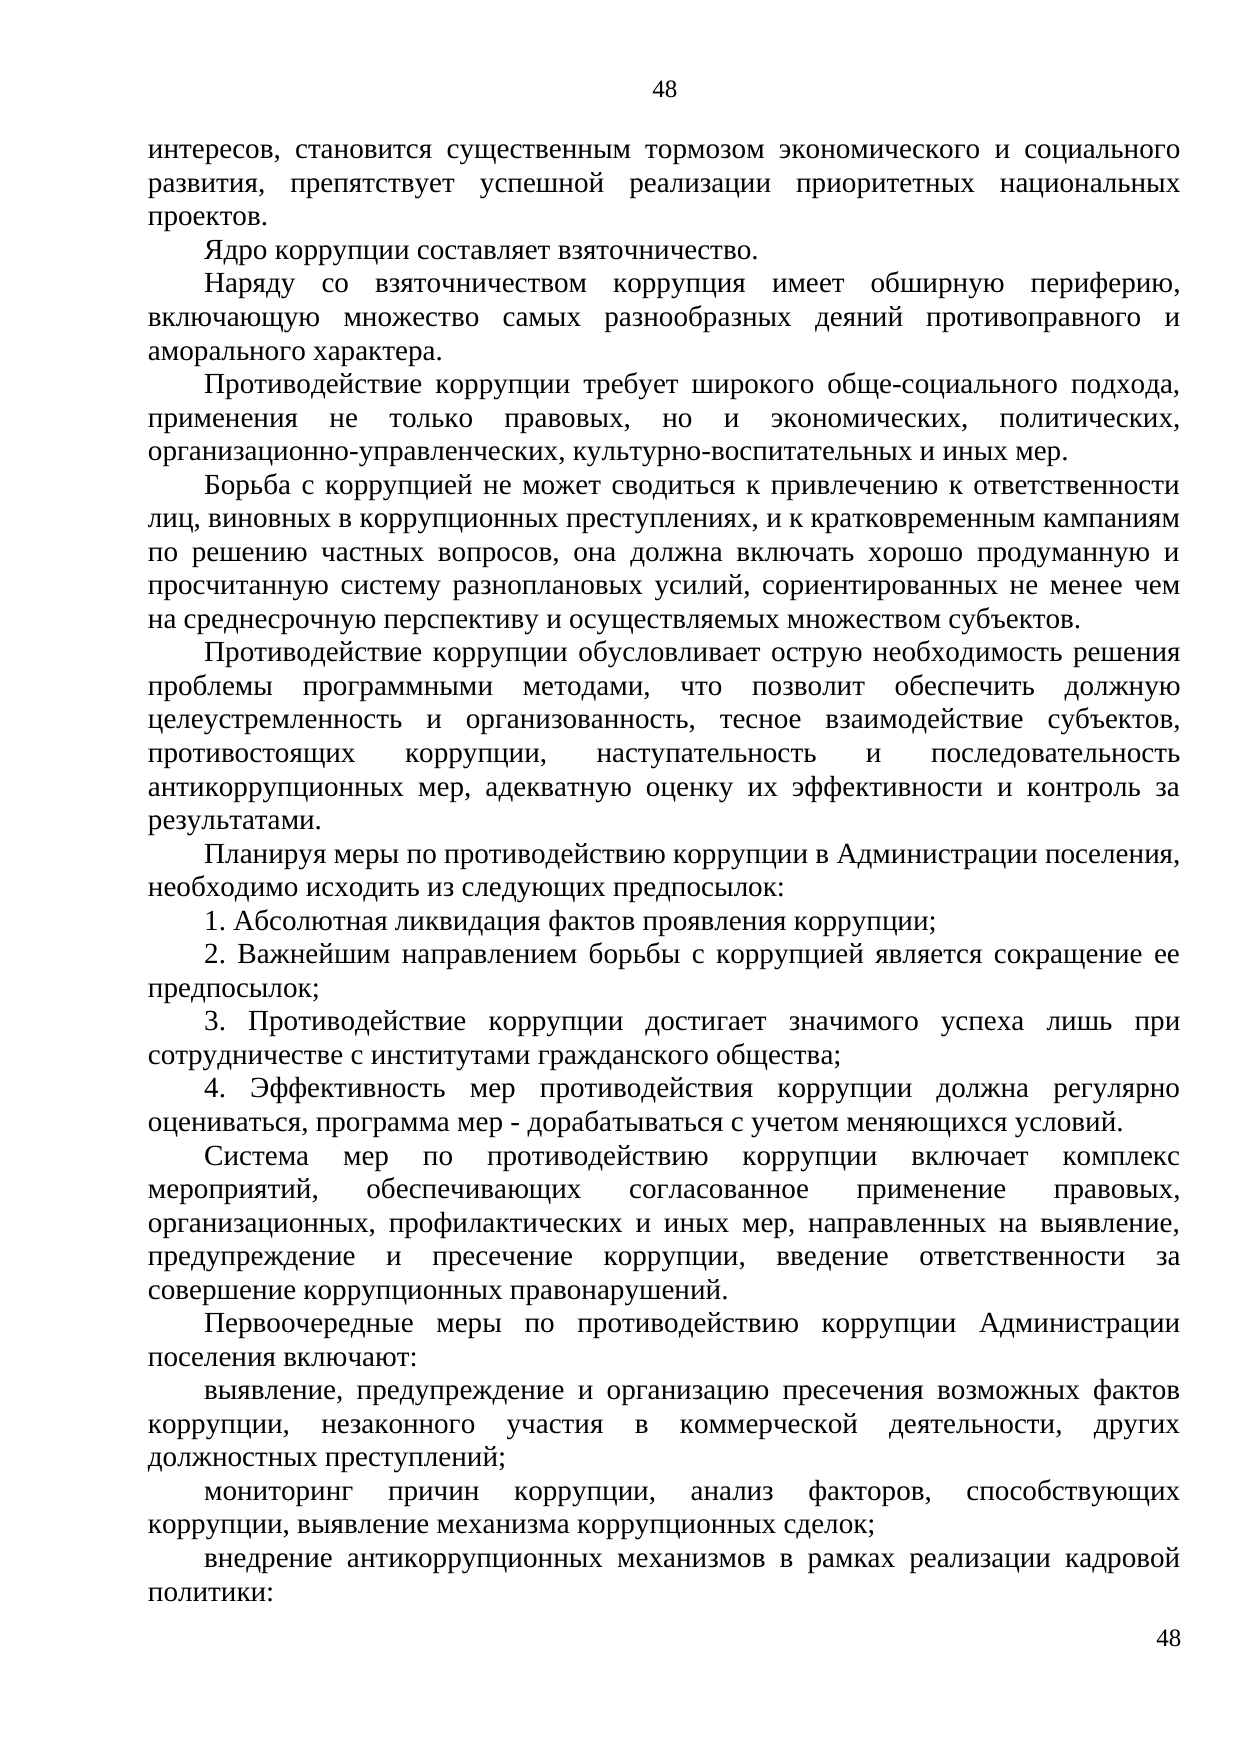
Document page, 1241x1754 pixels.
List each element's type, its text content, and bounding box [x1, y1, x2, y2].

text выявление, предупреждение и организацию пресечения возможных фактов коррупции, незаконного участия в коммерческой деятельности, других должностных преступлений; [148, 1372, 1181, 1473]
text Борьба с коррупцией не может сводиться к привлечению к ответственности лиц, виновных в коррупционных преступлениях, и к кратковременным кампаниям по решению частных вопросов, она должна включать хорошо продуманную и просчитанную систему разноплановых усилий, сориентированных не менее чем на среднесрочную перспективу и осуществляемых множеством субъектов. [148, 467, 1181, 634]
text Наряду со взяточничеством коррупция имеет обширную периферию, включающую множество самых разнообразных деяний противоправного и аморального характера. [148, 266, 1181, 366]
text 1. Абсолютная ликвидация фактов проявления коррупции; [148, 903, 1181, 936]
text Противодействие коррупции обусловливает острую необходимость решения проблемы программными методами, что позволит обеспечить должную целеустремленность и организованность, тесное взаимодействие субъектов, противостоящих коррупции, наступательность и последовательность антикоррупционных мер, адекватную оценку их эффективности и контроль за результатами. [148, 634, 1181, 836]
text Система мер по противодействию коррупции включает комплекс мероприятий, обеспечивающих согласованное применение правовых, организационных, профилактических и иных мер, направленных на выявление, предупреждение и пресечение коррупции, введение ответственности за совершение коррупционных правонарушений. [148, 1138, 1181, 1305]
text Планируя меры по противодействию коррупции в Администрации поселения, необходимо исходить из следующих предпосылок: [148, 836, 1181, 903]
text 3. Противодействие коррупции достигает значимого успеха лишь при сотрудничестве с институтами гражданского общества; [148, 1003, 1181, 1071]
text внедрение антикоррупционных механизмов в рамках реализации кадровой политики: [148, 1540, 1181, 1607]
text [148, 131, 1181, 232]
text мониторинг причин коррупции, анализ факторов, способствующих коррупции, выявление механизма коррупционных сделок; [148, 1473, 1181, 1540]
text 4. Эффективность мер противодействия коррупции должна регулярно оцениваться, программа мер - дорабатываться с учетом меняющихся условий. [148, 1071, 1181, 1138]
text Ядро коррупции составляет взяточничество. [148, 232, 1181, 266]
text 2. Важнейшим направлением борьбы с коррупцией является сокращение ее предпосылок; [148, 936, 1181, 1003]
text Первоочередные меры по противодействию коррупции Администрации поселения включают: [148, 1305, 1181, 1372]
text Противодействие коррупции требует широкого обще-социального подхода, применения не только правовых, но и экономических, политических, организационно-управленческих, культурно-воспитательных и иных мер. [148, 366, 1181, 467]
